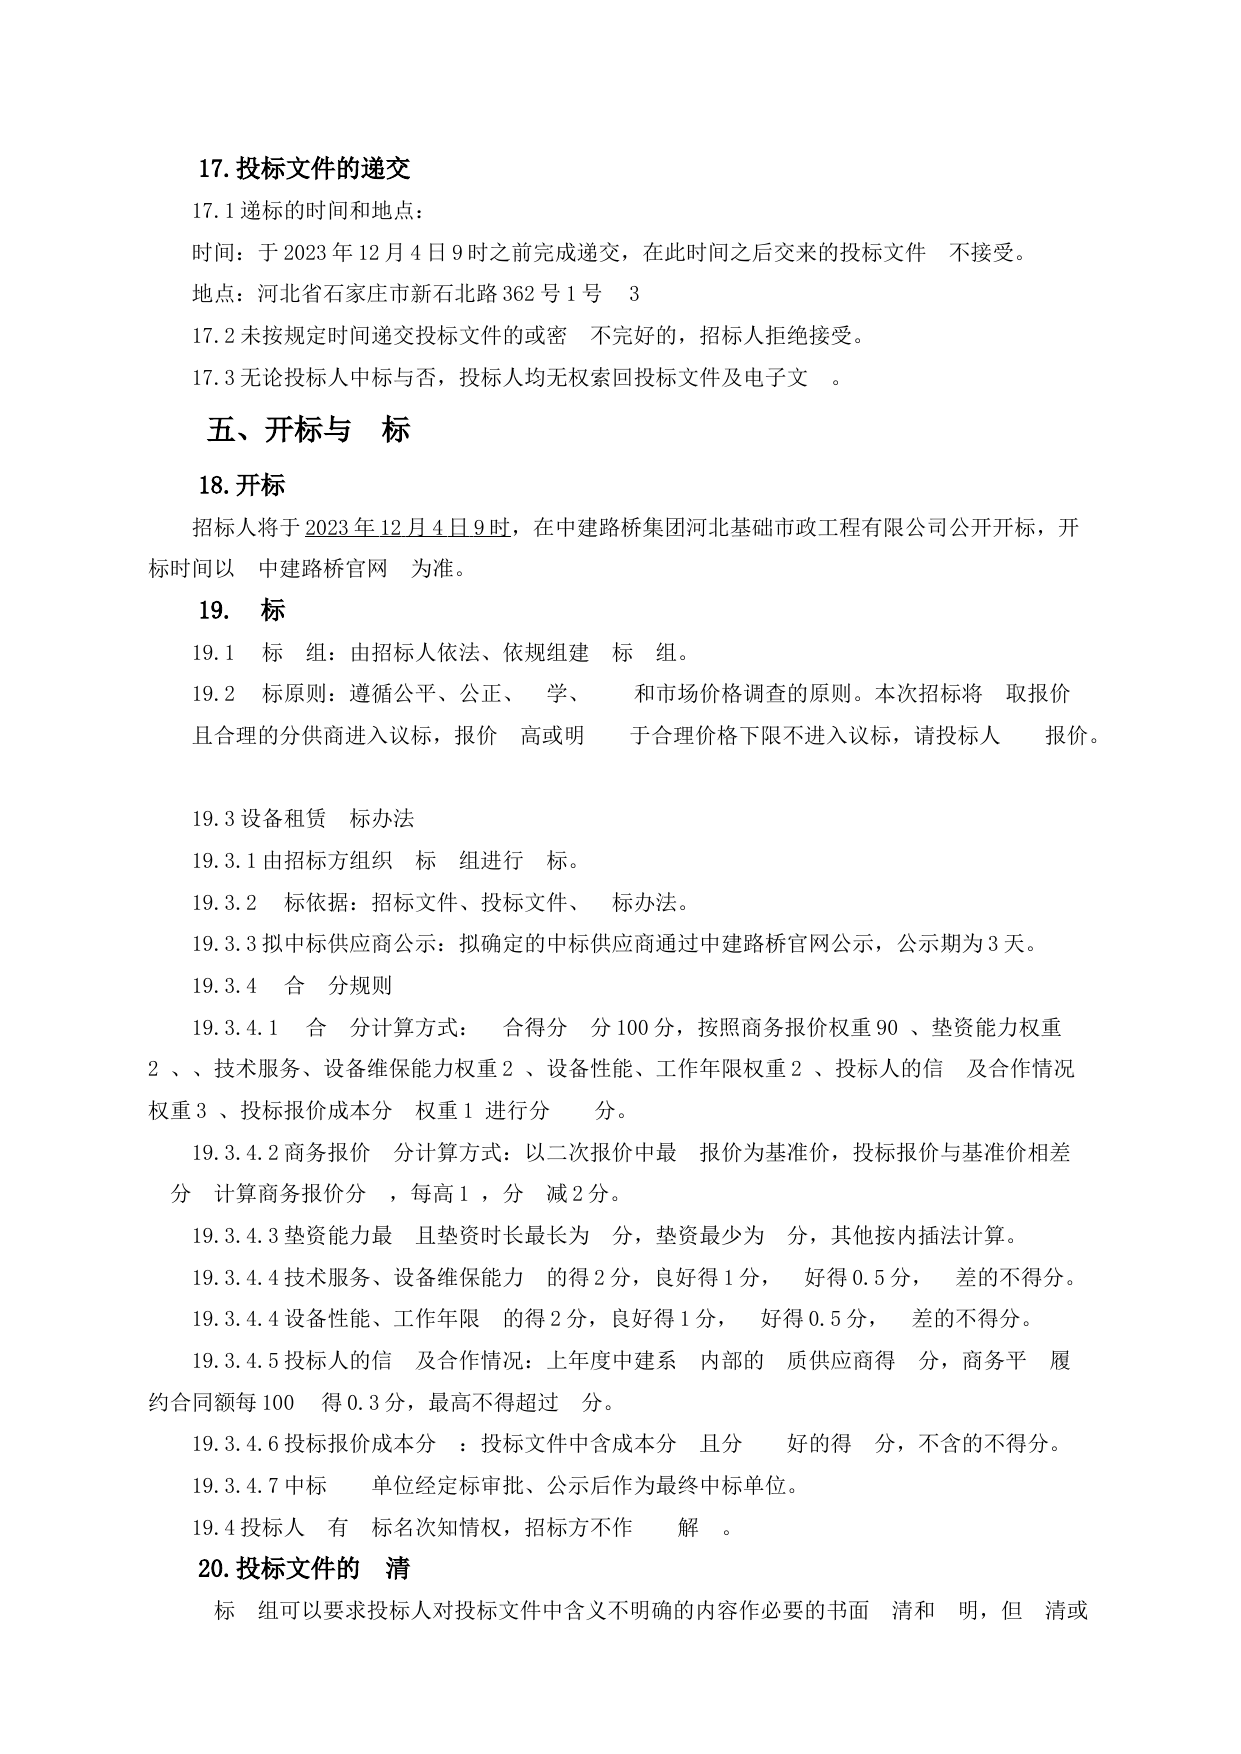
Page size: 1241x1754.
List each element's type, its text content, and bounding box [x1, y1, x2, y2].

text 17.3无论投标人中标与否，投标人均无权索回投标文件及电子文档。 [148, 352, 1092, 393]
subtitle 五、开标与评标 [148, 406, 1092, 448]
text 19.评标 [148, 585, 1092, 627]
text 19.3.4.6投标报价成本分析：投标文件中含成本分析且分析较好的得满分，不含的不得分。 [148, 1418, 1092, 1460]
text 19.3.4.5投标人的信誉及合作情况：上年度中建系统内部的优质供应商得满分，商务平台履约合同额每100万得0.3分，最高不得超过满分。 [148, 1335, 1092, 1418]
text 18.开标 [148, 460, 1092, 502]
text 17.1递标的时间和地点： [148, 185, 1092, 227]
text 19.3.4.4技术服务、设备维保能力优的得2分，良好得1分，较好得0.5分，较差的不得分。 [148, 1252, 1092, 1293]
text 19.3.4.7中标候选单位经定标审批、公示后作为最终中标单位。 [148, 1460, 1092, 1502]
text 17.2未按规定时间递交投标文件的或密封不完好的，招标人拒绝接受。 [148, 310, 1092, 352]
text 19.2评标原则：遵循公平、公正、科学、择优和市场价格调查的原则。本次招标将选取报价较低且合理的分供商进入议标，报价较高或明显低于合理价格下限不进入议标，请投标人谨慎报价。 [148, 668, 1092, 793]
text 19.4投标人只有评标名次知情权，招标方不作详细解释。 [148, 1502, 1092, 1543]
text 19.3.4.3垫资能力最多且垫资时长最长为满分，垫资最少为零分，其他按内插法计算。 [148, 1210, 1092, 1252]
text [148, 1585, 1092, 1627]
text 17.投标文件的递交 [148, 143, 1092, 185]
text 19.1评标小组：由招标人依法、依规组建评标小组。 [148, 627, 1092, 668]
text 19.3.4.4设备性能、工作年限优的得2分，良好得1分，较好得0.5分，较差的不得分。 [148, 1293, 1092, 1335]
text 时间：于2023年12月4日9时之前完成递交，在此时间之后交来的投标文件恕不接受。 [148, 227, 1092, 268]
text 19.3设备租赁评标办法 [148, 793, 1092, 835]
text 19.3.4综合评分规则 [148, 960, 1092, 1002]
text 19.3.1由招标方组织评标小组进行评标。 [148, 835, 1092, 877]
text 19.3.2评标依据：招标文件、投标文件、评标办法。 [148, 877, 1092, 918]
text 地点：河北省石家庄市新石北路362号1号楼3层 [148, 268, 1092, 310]
text 招标人将于2023年12月4日9时，在中建路桥集团河北基础市政工程有限公司公开开标，开标时间以“中建路桥官网”为准。 [148, 502, 1092, 585]
text 19.3.4.2商务报价评分计算方式：以二次报价中最低报价为基准价，投标报价与基准价相差百分比计算商务报价分数，每高1%，分数减2分。 [148, 1127, 1092, 1210]
text 19.3.3拟中标供应商公示：拟确定的中标供应商通过中建路桥官网公示，公示期为3天。 [148, 918, 1092, 960]
text 20.投标文件的澄清 [148, 1543, 1092, 1585]
text 19.3.4.1综合评分计算方式：综合得分满分100分，按照商务报价权重90%、垫资能力权重2%、、技术服务、设备维保能力权重2%、设备性能、工作年限权重2%、投标人的信誉及合作情况权重3%、投标报价成本分析权重1%进行分值划分。 [148, 1002, 1092, 1127]
